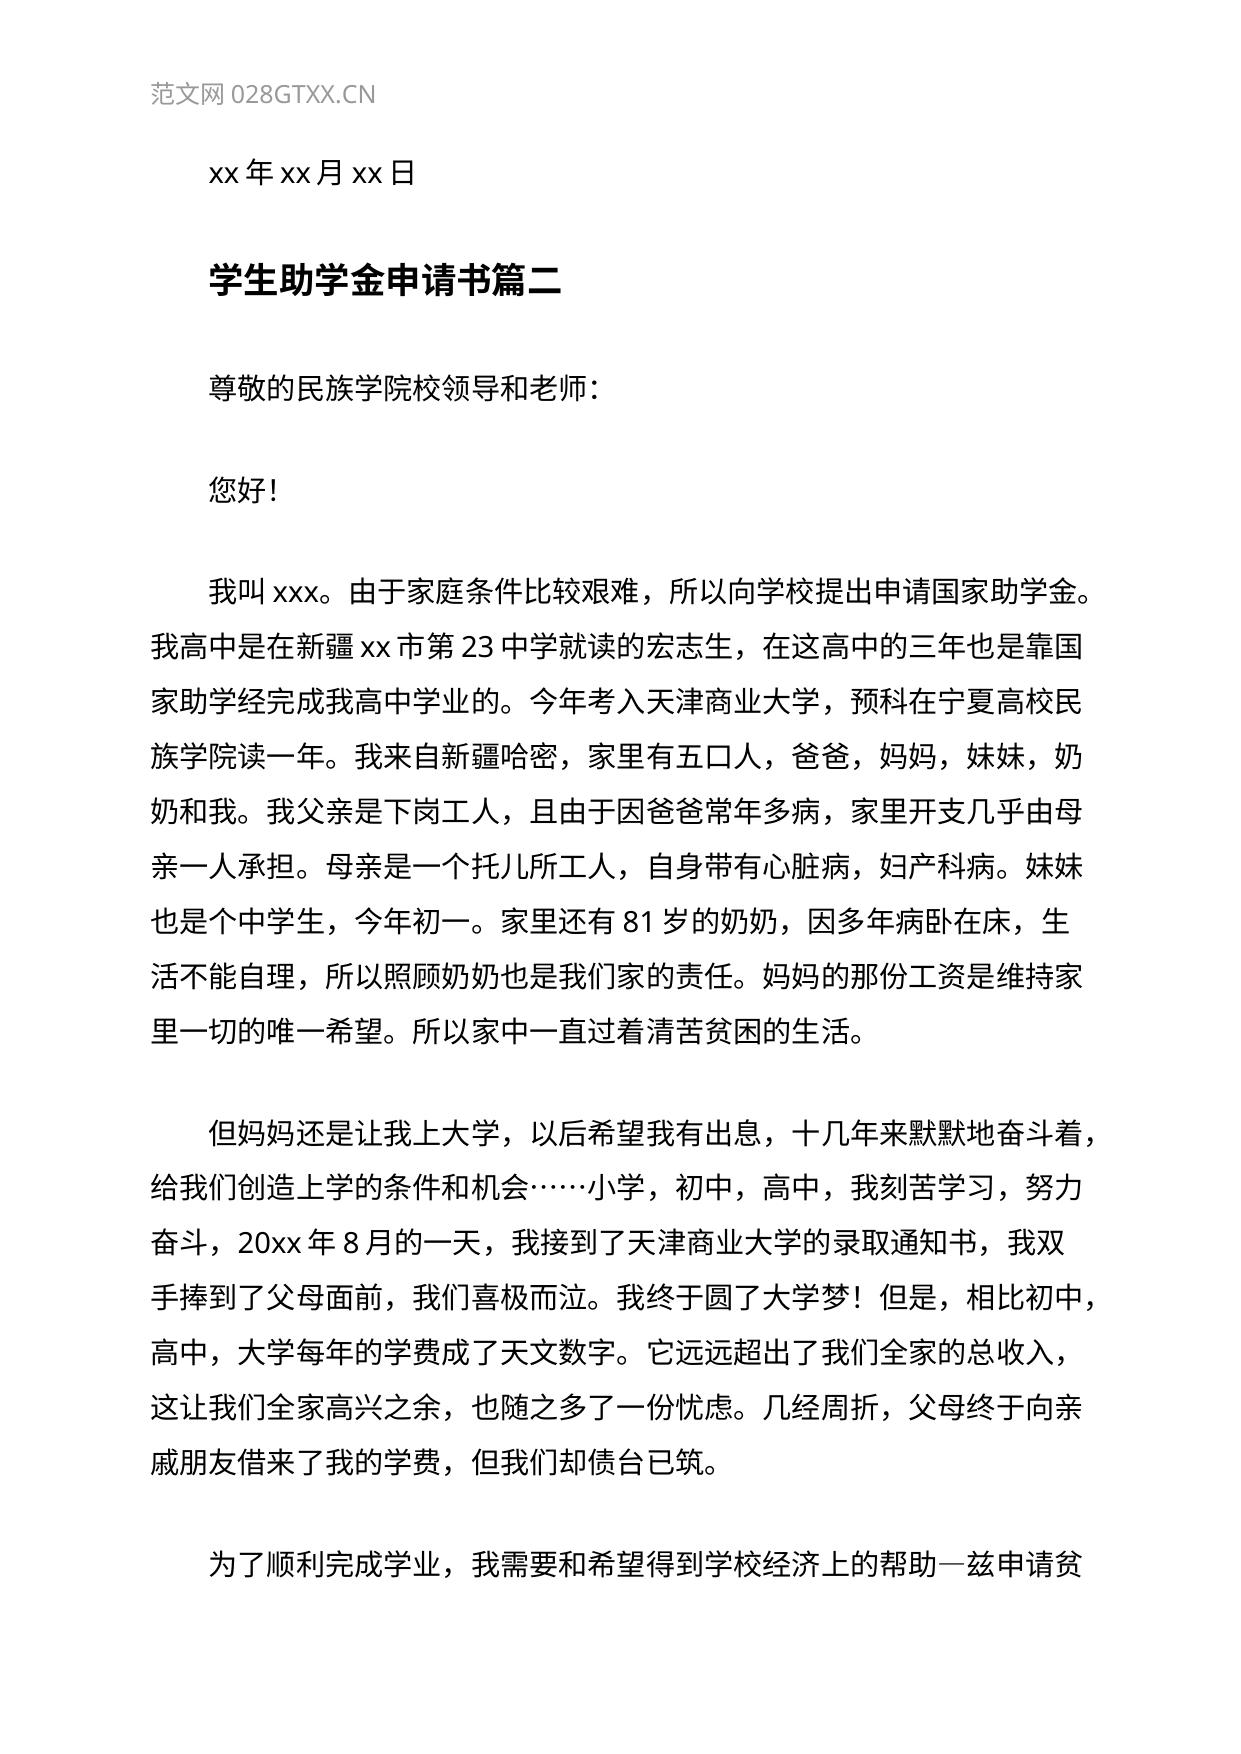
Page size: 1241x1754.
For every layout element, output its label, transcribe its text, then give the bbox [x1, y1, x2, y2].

text xx年xx月xx日 [150, 150, 1090, 192]
text 尊敬的民族学院校领导和老师： [150, 365, 1090, 408]
text 我叫xxx。由于家庭条件比较艰难，所以向学校提出申请国家助学金。我高中是在新疆xx市第23中学就读的宏志生，在这高中的三年也是靠国家助学经完成我高中学业的。今年考入天津商业大学，预科在宁夏高校民族学院读一年。我来自新疆哈密，家里有五口人，爸爸，妈妈，妹妹，奶奶和我。我父亲是下岗工人，且由于因爸爸常年多病，家里开支几乎由母亲一人承担。母亲是一个托儿所工人，自身带有心脏病，妇产科病。妹妹也是个中学生，今年初一。家里还有81岁的奶奶，因多年病卧在床，生活不能自理，所以照顾奶奶也是我们家的责任。妈妈的那份工资是维持家里一切的唯一希望。所以家中一直过着清苦贫困的生活。 [150, 569, 1090, 1051]
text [150, 1541, 1090, 1584]
text 学生助学金申请书篇二 [150, 252, 1090, 303]
text 但妈妈还是让我上大学，以后希望我有出息，十几年来默默地奋斗着，给我们创造上学的条件和机会……小学，初中，高中，我刻苦学习，努力奋斗，20xx年8月的一天，我接到了天津商业大学的录取通知书，我双手捧到了父母面前，我们喜极而泣。我终于圆了大学梦！但是，相比初中，高中，大学每年的学费成了天文数字。它远远超出了我们全家的总收入，这让我们全家高兴之余，也随之多了一份忧虑。几经周折，父母终于向亲戚朋友借来了我的学费，但我们却债台已筑。 [150, 1110, 1090, 1482]
text 您好！ [150, 467, 1090, 509]
